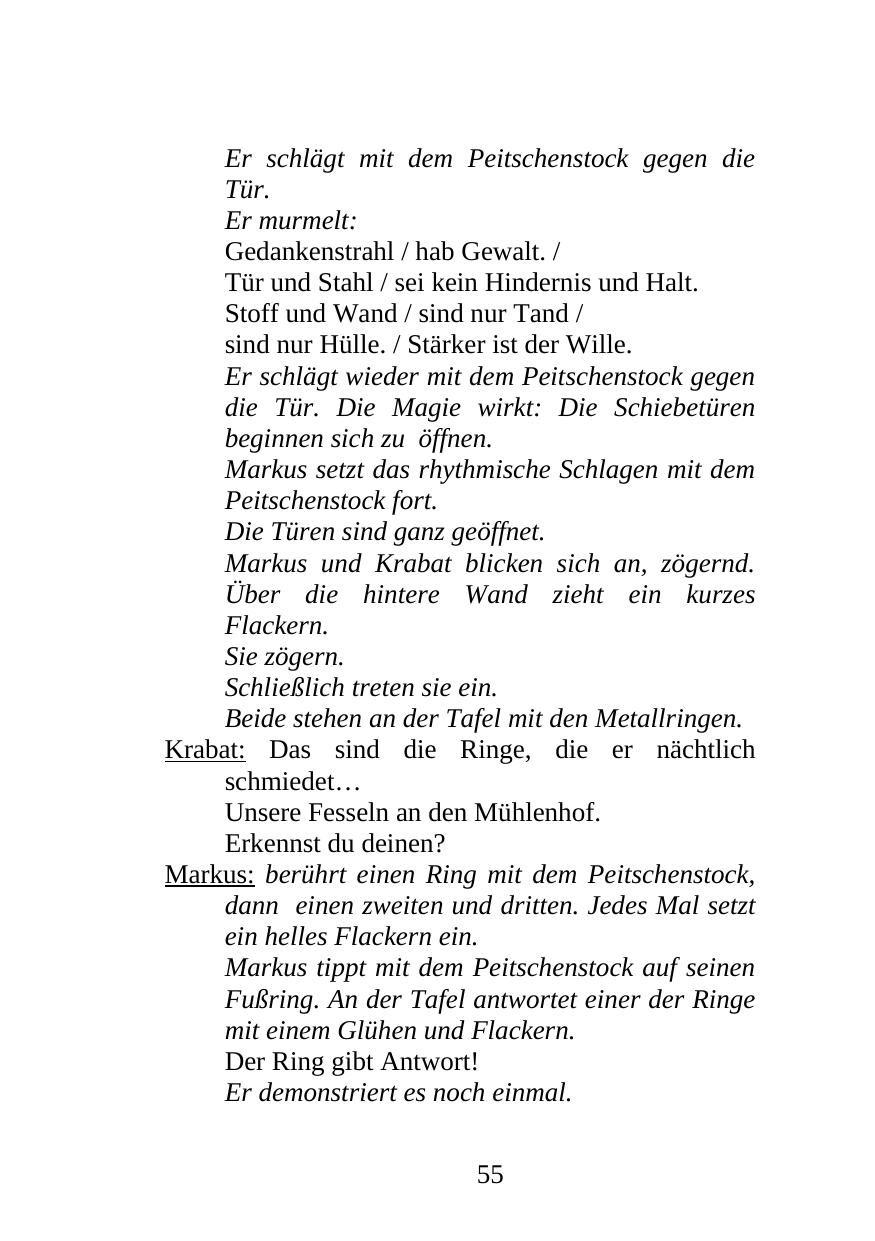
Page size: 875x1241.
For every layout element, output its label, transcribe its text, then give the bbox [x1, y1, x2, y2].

text Er schlägt wieder mit dem Peitschenstock gegen die Tür. Die Magie wirkt: Die Schiebetüren beginnen sich zu öffnen. [164, 360, 756, 453]
text Der Ring gibt Antwort! [164, 1045, 756, 1076]
text sind nur Hülle. / Stärker ist der Wille. [164, 329, 756, 360]
text Die Türen sind ganz geöffnet. [164, 516, 756, 547]
text Beide stehen an der Tafel mit den Metallringen. [164, 702, 756, 733]
text Markus tippt mit dem Peitschenstock auf seinen Fußring. An der Tafel antwortet einer der Ringe mit einem Glühen und Flackern. [164, 952, 756, 1045]
text Tür und Stahl / sei kein Hindernis und Halt. [164, 266, 756, 297]
text Schließlich treten sie ein. [164, 671, 756, 702]
text Sie zögern. [164, 640, 756, 671]
text Markus: berührt einen Ring mit dem Peitschenstock, dann einen zweiten und dritten. Jedes Mal setzt ein helles Flackern ein. [164, 858, 756, 952]
text Markus setzt das rhythmische Schlagen mit dem Peitschenstock fort. [164, 453, 756, 516]
text Markus und Krabat blicken sich an, zögernd. Über die hintere Wand zieht ein kurzes Flackern. [164, 547, 756, 640]
text Gedankenstrahl / hab Gewalt. / [164, 235, 756, 266]
text Er murmelt: [164, 204, 756, 235]
text Erkennst du deinen? [164, 827, 756, 858]
text Unsere Fesseln an den Mühlenhof. [164, 796, 756, 827]
text Krabat: Das sind die Ringe, die er nächtlich schmiedet… [164, 733, 756, 796]
text Stoff und Wand / sind nur Tand / [164, 297, 756, 329]
text Er schlägt mit dem Peitschenstock gegen die Tür. [164, 142, 756, 204]
text Er demonstriert es noch einmal. [164, 1076, 756, 1107]
